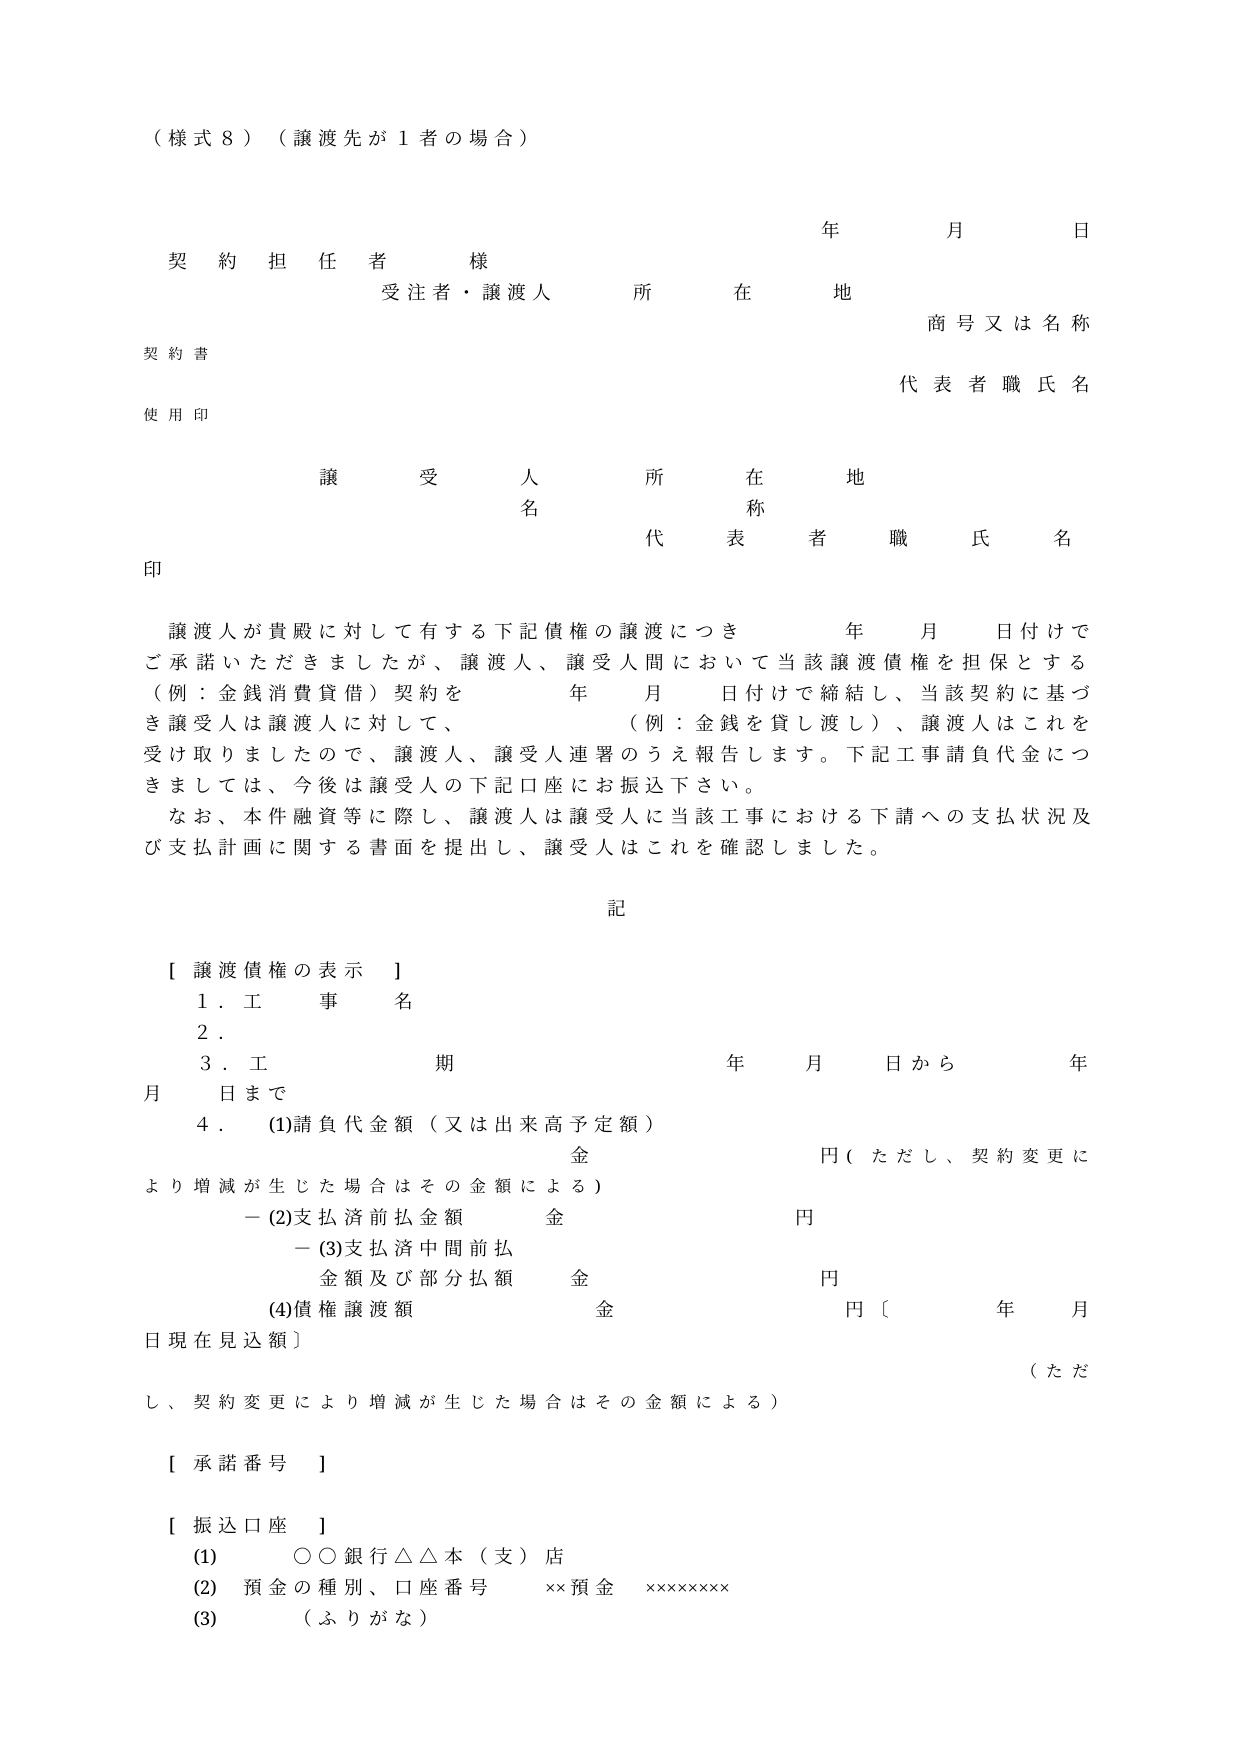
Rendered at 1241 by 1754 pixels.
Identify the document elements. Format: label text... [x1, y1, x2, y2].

text (1) ○○銀行△△本（支）店 [143, 1540, 1097, 1571]
text 契 約 担 任 者 様 [143, 245, 1097, 276]
text ２． [143, 1016, 1097, 1047]
text (4)債権譲渡額 金 円〔 年 月 日現在見込額〕 [143, 1293, 1097, 1355]
text －(3)支払済中間前払 [143, 1232, 1097, 1262]
text ３．工 期 年 月 日から 年 月 日まで [143, 1047, 1097, 1108]
text (3) （ふりがな） [143, 1602, 1097, 1632]
text ４． (1)請負代金額（又は出来高予定額） [143, 1108, 1097, 1139]
text 譲 受 人 所 在 地 [143, 461, 1022, 492]
text 譲渡人が貴殿に対して有する下記債権の譲渡につき 年 月 日付けでご承諾いただきましたが、譲渡人、譲受人間において当該譲渡債権を担保とする （例：金銭消費貸借）契約を 年 月 日付けで締結し、当該契約に基づき譲受人は譲渡人に対して、 （例：金銭を貸し渡し）、譲渡人はこれを受け取りましたので、譲渡人、譲受人連署のうえ報告します。下記工事請負代金につきましては、今後は譲受人の下記口座にお振込下さい。 [143, 615, 1097, 800]
text [ 承諾番号 ] [143, 1447, 1097, 1478]
text なお、本件融資等に際し、譲渡人は譲受人に当該工事における下請への支払状況及び支払計画に関する書面を提出し、譲受人はこれを確認しました。 [143, 800, 1097, 862]
text 代表者職氏名 印 [143, 522, 1078, 584]
text 金額及び部分払額 金 円 [143, 1262, 1097, 1293]
text [ 譲渡債権の表示 ] [143, 954, 1097, 985]
text 金 円(ただし､契約変更により増減が生じた場合はその金額による) [143, 1139, 1097, 1201]
text 記 [143, 892, 1097, 923]
text １．工 事 名 [143, 985, 1097, 1016]
text 受注者・譲渡人 所 在 地 [143, 276, 1022, 307]
text －(2)支払済前払金額 金 円 [143, 1201, 1097, 1232]
text （ただし､契約変更により増減が生じた場合はその金額による） [143, 1355, 1097, 1417]
text 商号又は名称 契約書 [143, 307, 1097, 368]
text （様式８）（譲渡先が１者の場合） [143, 122, 1097, 152]
text 名 称 [143, 492, 1022, 522]
text 代表者職氏名 使用印 [143, 368, 1097, 430]
text (2) 預金の種別、口座番号 ××預金 ×××××××× [143, 1571, 1097, 1602]
text 年 月 日 [143, 214, 1097, 245]
text [ 振込口座 ] [143, 1509, 1097, 1540]
